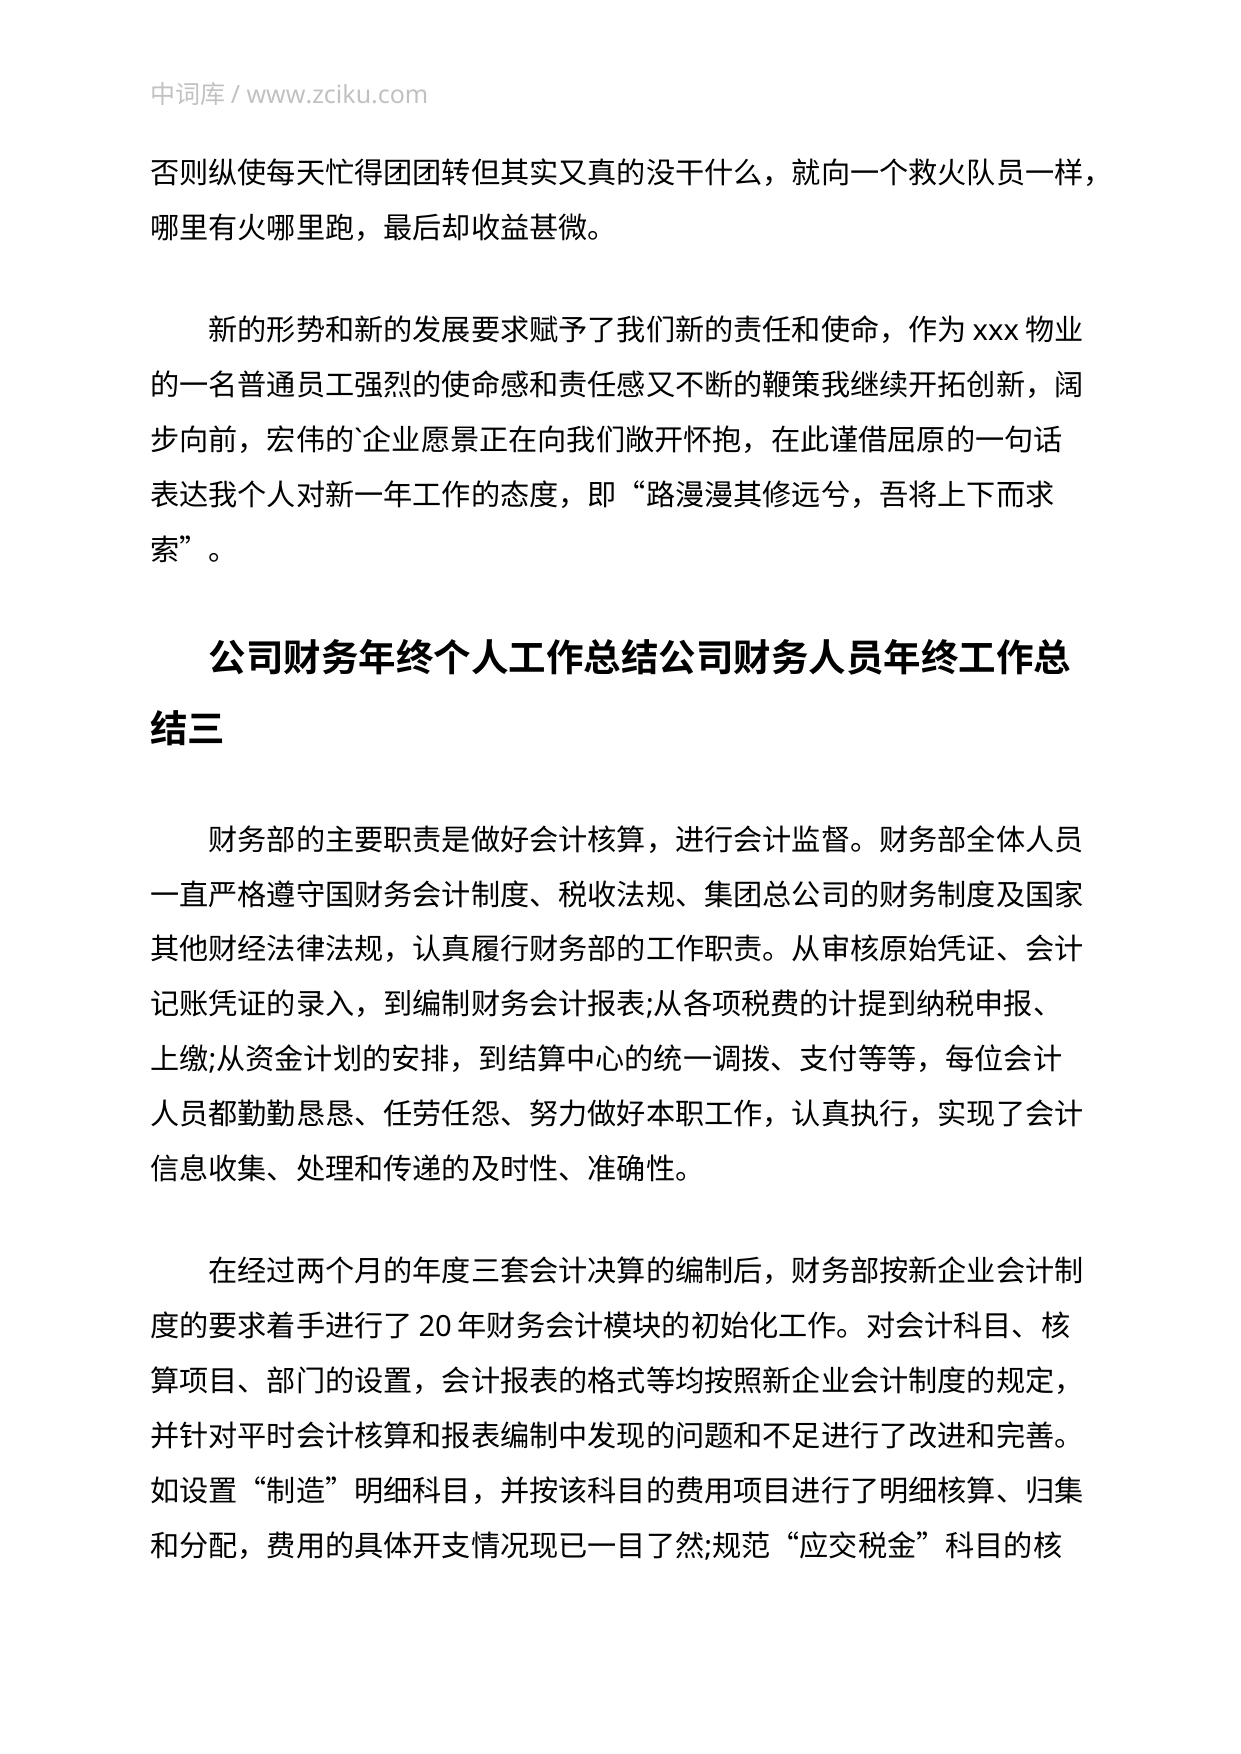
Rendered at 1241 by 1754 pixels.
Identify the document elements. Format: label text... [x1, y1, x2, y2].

text 财务部的主要职责是做好会计核算，进行会计监督。财务部全体人员一直严格遵守国财务会计制度、税收法规、集团总公司的财务制度及国家其他财经法律法规，认真履行财务部的工作职责。从审核原始凭证、会计记账凭证的录入，到编制财务会计报表;从各项税费的计提到纳税申报、上缴;从资金计划的安排，到结算中心的统一调拨、支付等等，每位会计人员都勤勤恳恳、任劳任怨、努力做好本职工作，认真执行，实现了会计信息收集、处理和传递的及时性、准确性。 [150, 816, 1090, 1188]
text 新的形势和新的发展要求赋予了我们新的责任和使命，作为xxx物业的一名普通员工强烈的使命感和责任感又不断的鞭策我继续开拓创新，阔步向前，宏伟的`企业愿景正在向我们敞开怀抱，在此谨借屈原的一句话表达我个人对新一年工作的态度，即“路漫漫其修远兮，吾将上下而求索”。 [150, 307, 1090, 569]
text 公司财务年终个人工作总结公司财务人员年终工作总结三 [150, 628, 1090, 753]
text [150, 1247, 1090, 1564]
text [150, 150, 1090, 247]
